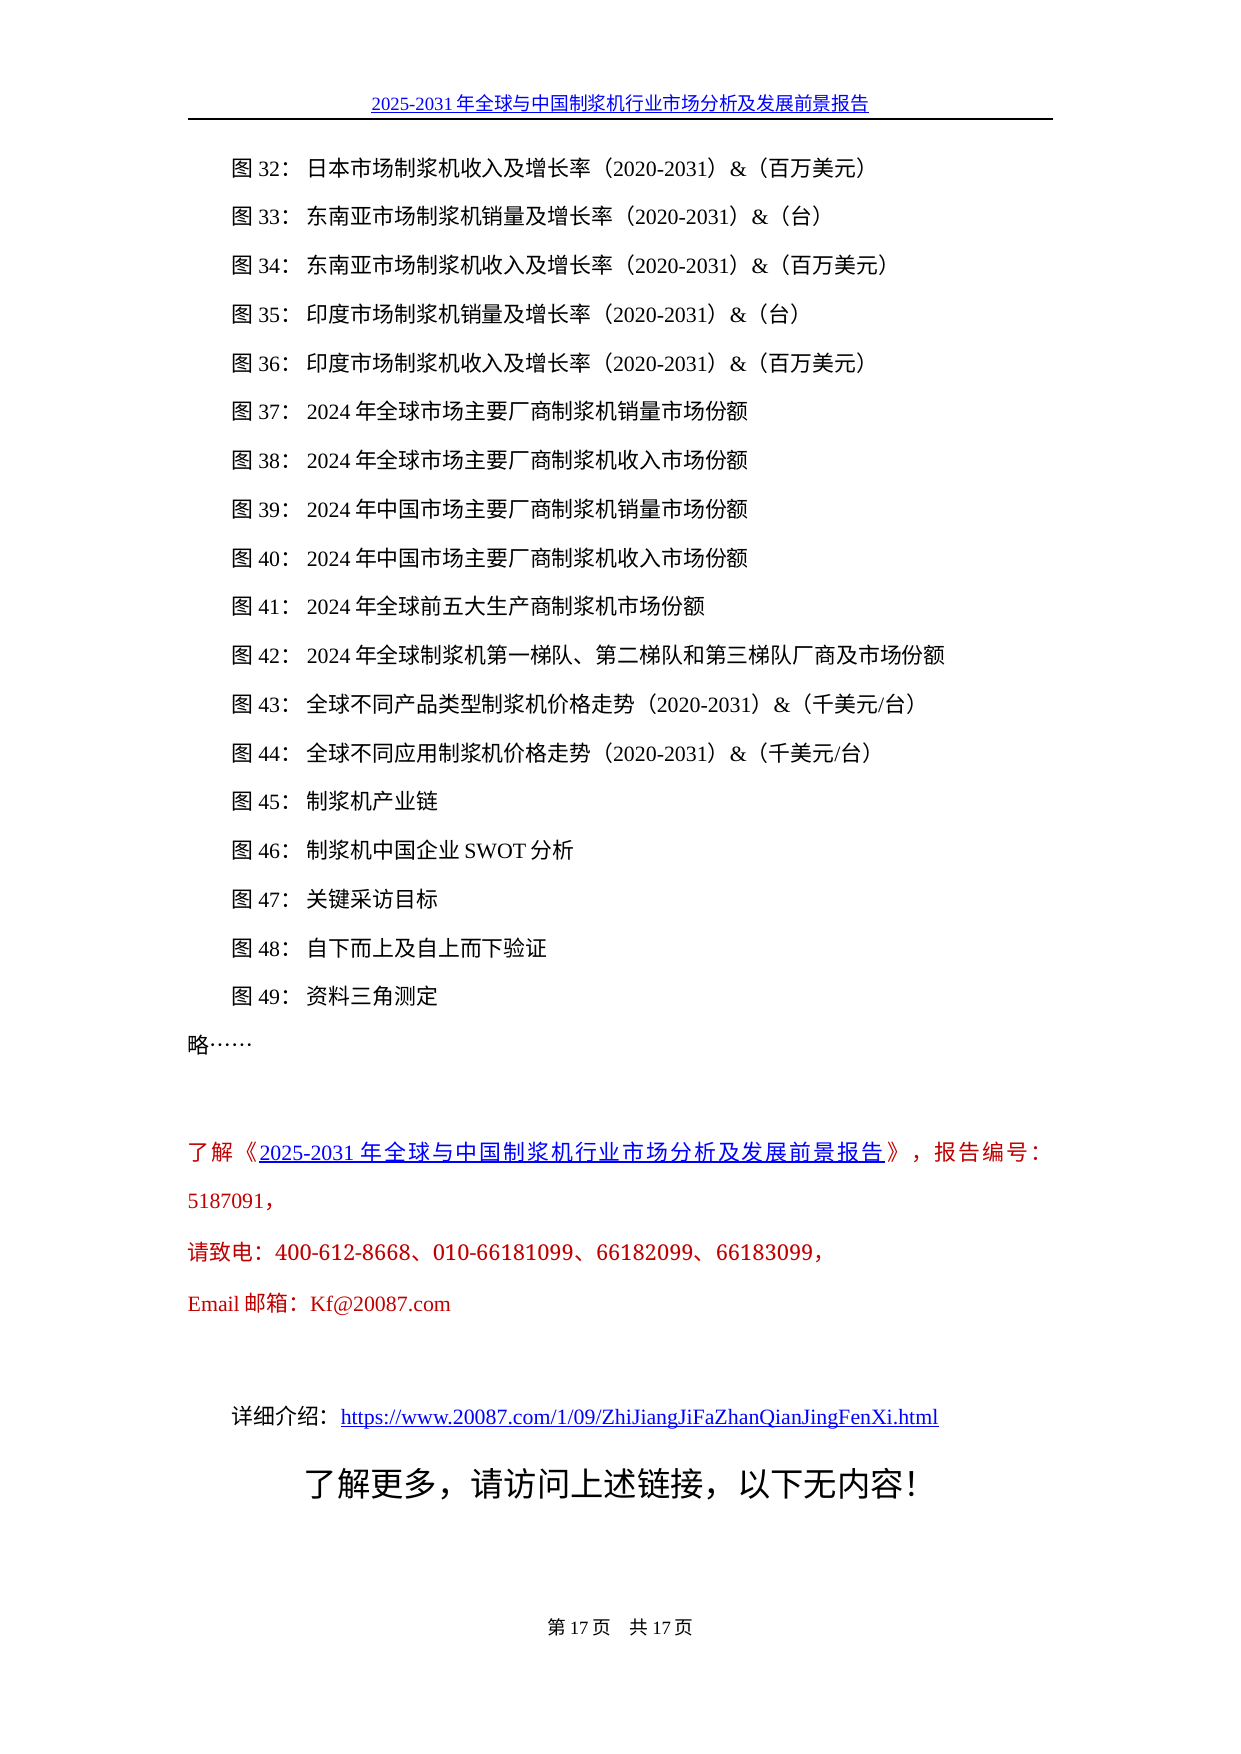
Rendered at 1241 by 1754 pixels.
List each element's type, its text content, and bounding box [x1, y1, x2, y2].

title 了解更多，请访问上述链接，以下无内容！ [187, 1449, 1053, 1514]
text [187, 150, 1053, 1060]
text 详细介绍：https://www.20087.com/1/09/ZhiJiangJiFaZhanQianJingFenXi.html [187, 1399, 1053, 1431]
text 了解《2025-2031年全球与中国制浆机行业市场分析及发展前景报告》，报告编号：5187091， [187, 1134, 1053, 1215]
text Email邮箱：Kf@20087.com [187, 1286, 1053, 1318]
text 请致电：400-612-8668、010-66181099、66182099、66183099， [187, 1234, 1053, 1267]
